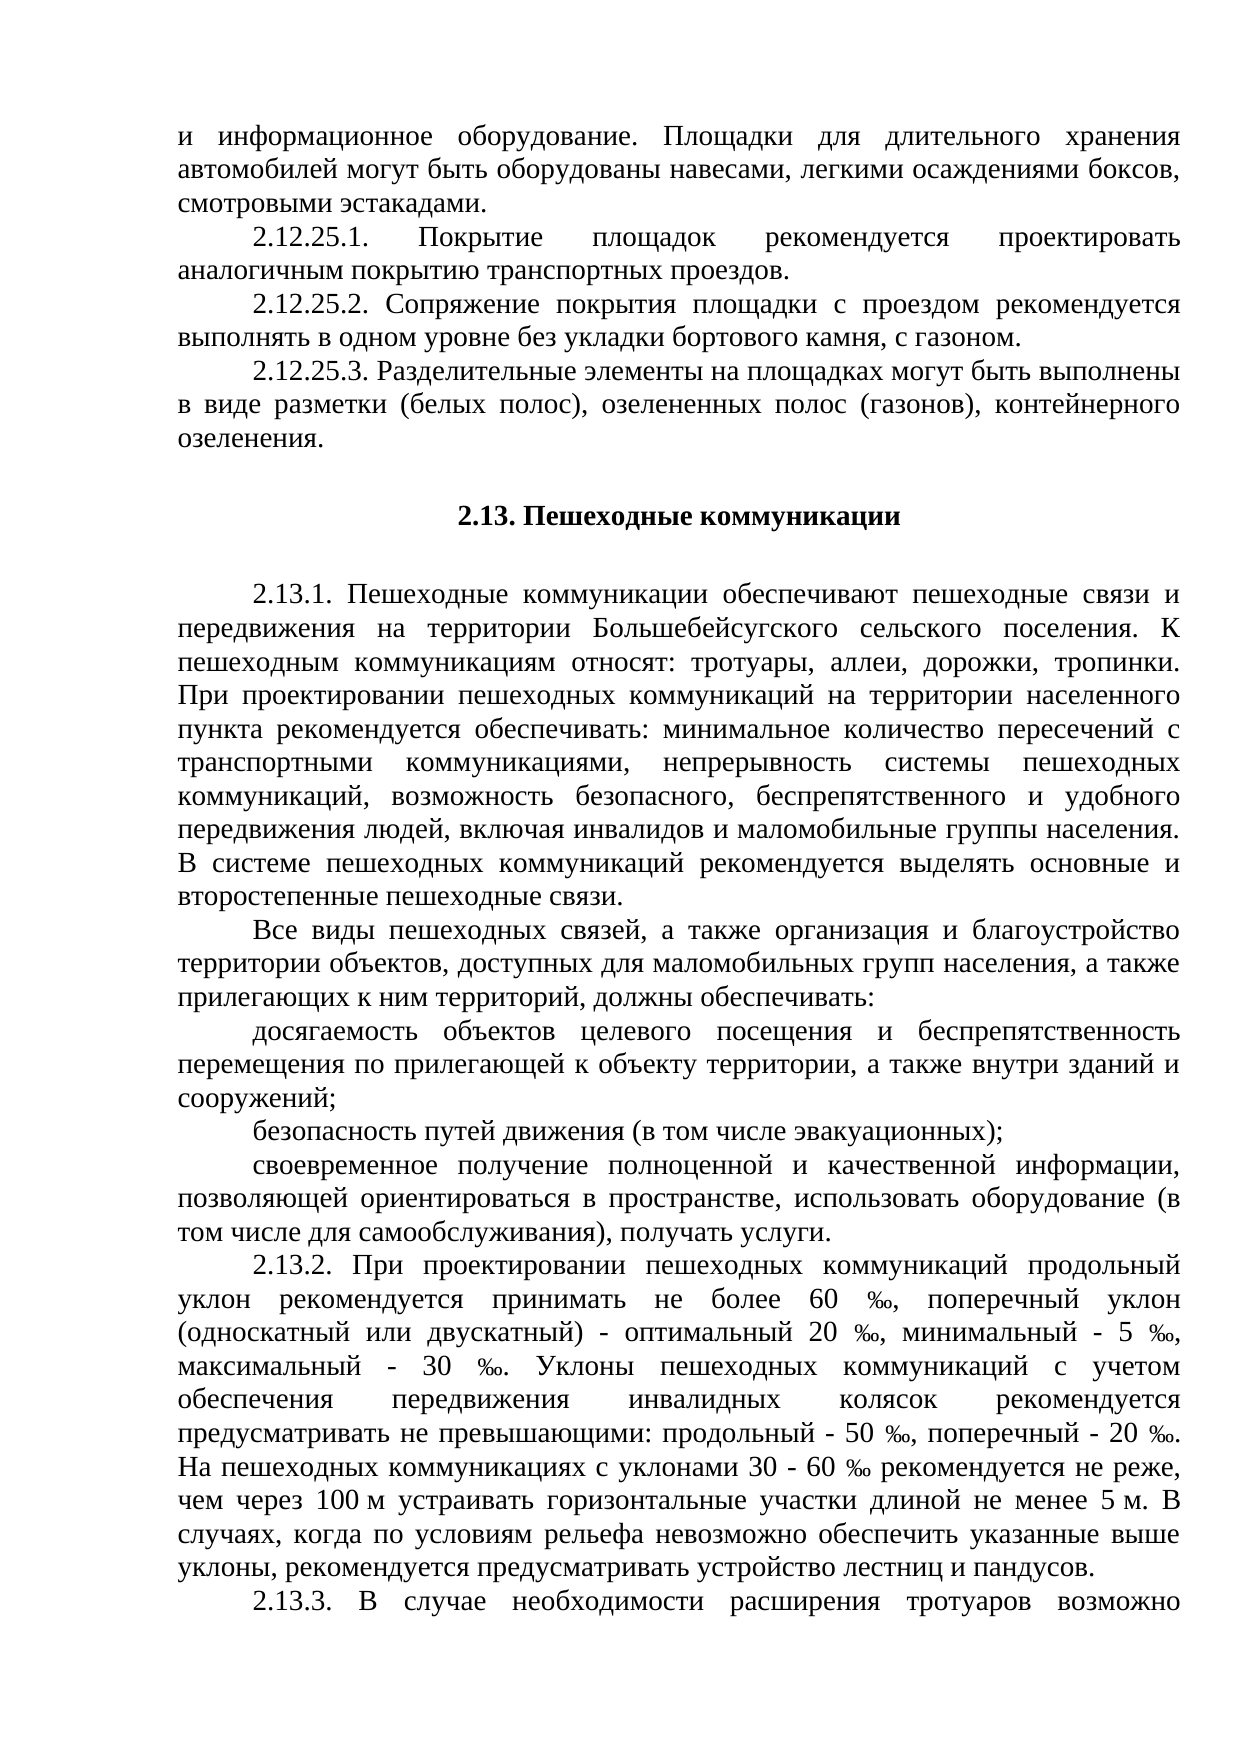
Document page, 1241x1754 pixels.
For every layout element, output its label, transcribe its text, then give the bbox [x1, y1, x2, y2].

text 2.13.1. Пешеходные коммуникации обеспечивают пешеходные связи и передвижения на территории Большебейсугского сельского поселения. К пешеходным коммуникациям относят: тротуары, аллеи, дорожки, тропинки. При проектировании пешеходных коммуникаций на территории населенного пункта рекомендуется обеспечивать: минимальное количество пересечений с транспортными коммуникациями, непрерывность системы пешеходных коммуникаций, возможность безопасного, беспрепятственного и удобного передвижения людей, включая инвалидов и маломобильные группы населения. В системе пешеходных коммуникаций рекомендуется выделять основные и второстепенные пешеходные связи. [177, 577, 1181, 912]
text досягаемость объектов целевого посещения и беспрепятственность перемещения по прилегающей к объекту территории, а также внутри зданий и сооружений; [177, 1013, 1181, 1113]
text своевременное получение полноценной и качественной информации, позволяющей ориентироваться в пространстве, использовать оборудование (в том числе для самообслуживания), получать услуги. [177, 1147, 1181, 1247]
text Все виды пешеходных связей, а также организация и благоустройство территории объектов, доступных для маломобильных групп населения, а также прилегающих к ним территорий, должны обеспечивать: [177, 912, 1181, 1013]
text 2.12.25.1. Покрытие площадок рекомендуется проектировать аналогичным покрытию транспортных проездов. [177, 219, 1181, 286]
subtitle 2.13. Пешеходные коммуникации [177, 498, 1181, 532]
text 2.12.25.3. Разделительные элементы на площадках могут быть выполнены в виде разметки (белых полос), озелененных полос (газонов), контейнерного озеленения. [177, 353, 1181, 453]
text 2.12.25.2. Сопряжение покрытия площадки с проездом рекомендуется выполнять в одном уровне без укладки бортового камня, с газоном. [177, 286, 1181, 353]
text безопасность путей движения (в том числе эвакуационных); [177, 1113, 1181, 1147]
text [177, 1583, 1181, 1616]
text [177, 118, 1181, 219]
text 2.13.2. При проектировании пешеходных коммуникаций продольный уклон рекомендуется принимать не более 60 ‰, поперечный уклон (односкатный или двускатный) - оптимальный 20 ‰, минимальный - 5 ‰, максимальный - 30 ‰. Уклоны пешеходных коммуникаций с учетом обеспечения передвижения инвалидных колясок рекомендуется предусматривать не превышающими: продольный - 50 ‰, поперечный - 20 ‰. На пешеходных коммуникациях с уклонами 30 - 60 ‰ рекомендуется не реже, чем через 100 м устраивать горизонтальные участки длиной не менее 5 м. В случаях, когда по условиям рельефа невозможно обеспечить указанные выше уклоны, рекомендуется предусматривать устройство лестниц и пандусов. [177, 1247, 1181, 1583]
